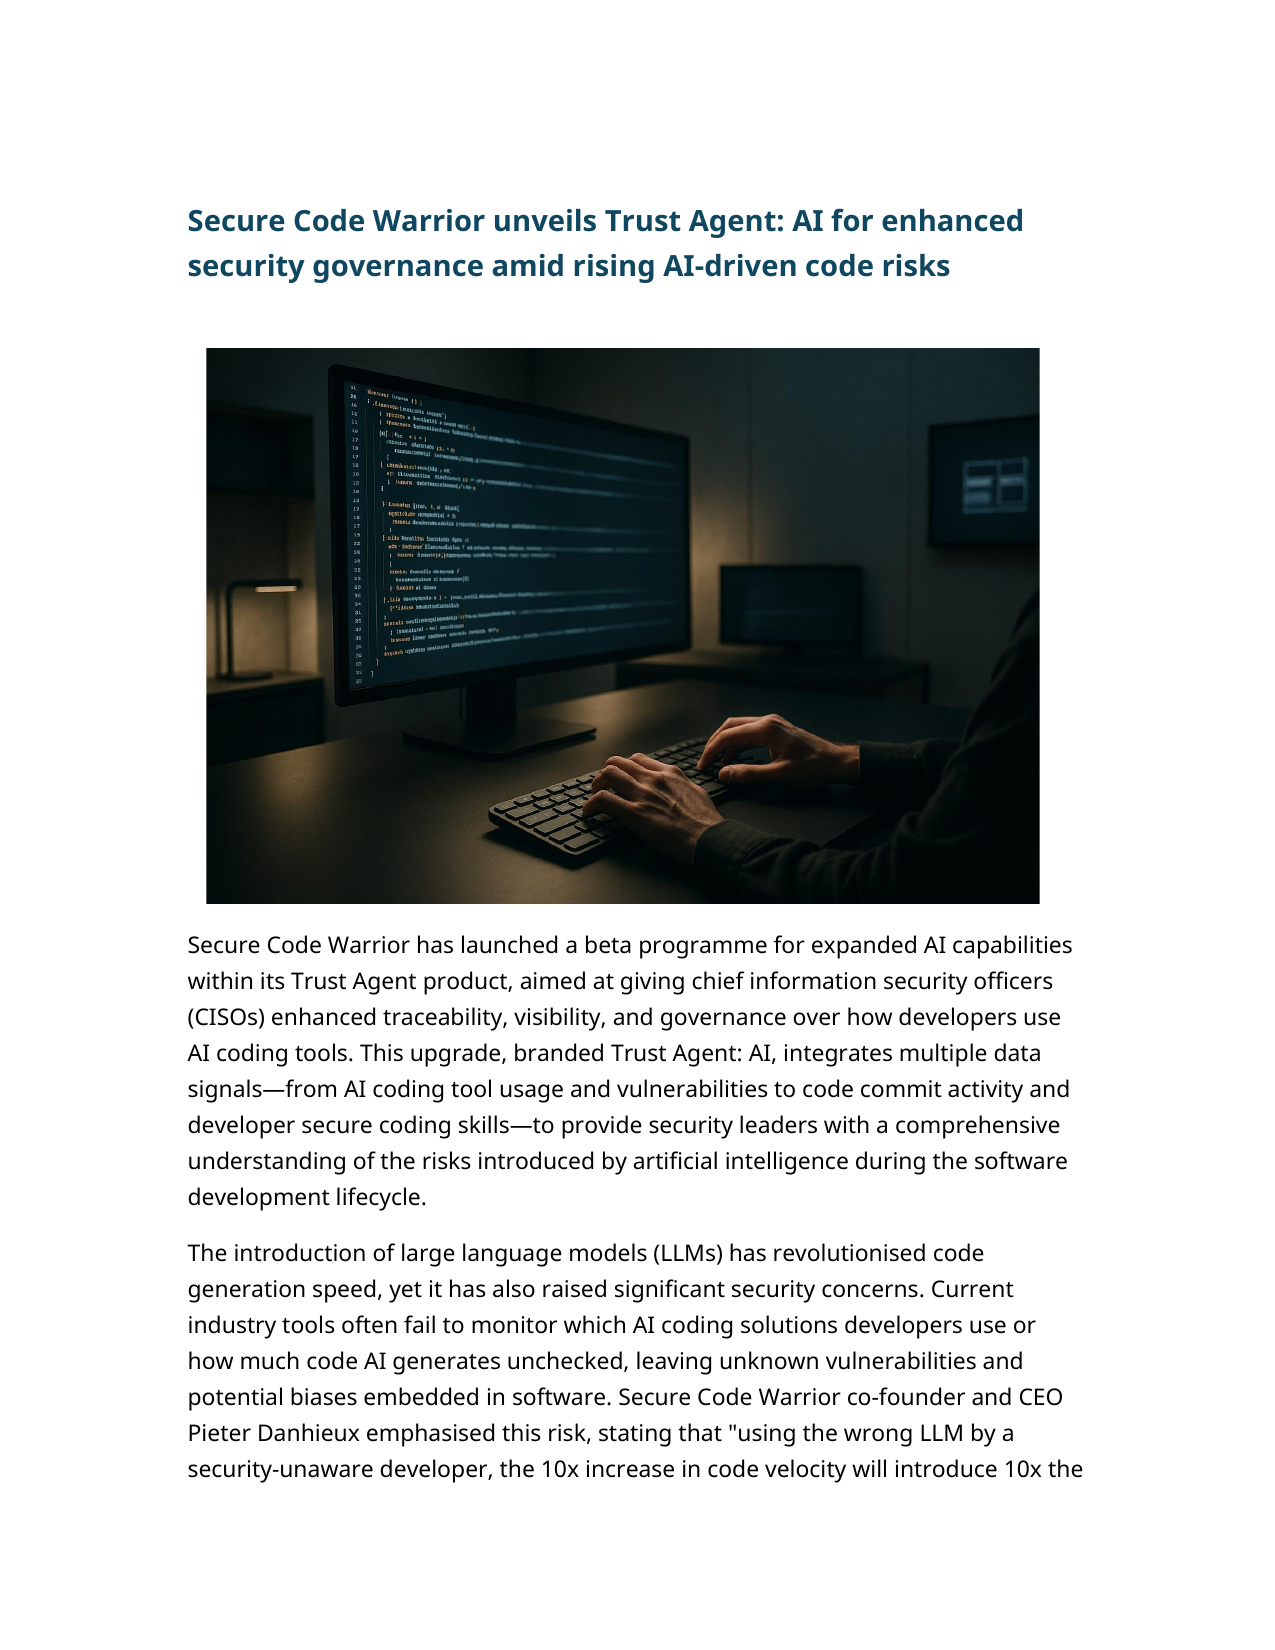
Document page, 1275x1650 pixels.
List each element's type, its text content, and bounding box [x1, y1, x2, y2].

text Secure Code Warrior has launched a beta programme for expanded AI capabilities within its Trust Agent product, aimed at giving chief information security officers (CISOs) enhanced traceability, visibility, and governance over how developers use AI coding tools. This upgrade, branded Trust Agent: AI, integrates multiple data signals—from AI coding tool usage and vulnerabilities to code commit activity and developer secure coding skills—to provide security leaders with a comprehensive understanding of the risks introduced by artificial intelligence during the software development lifecycle. [187, 929, 1087, 1212]
picture [206, 348, 1040, 904]
subtitle Secure Code Warrior unveils Trust Agent: AI for enhanced security governance amid rising AI-driven code risks [187, 200, 1087, 285]
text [187, 1237, 1087, 1484]
